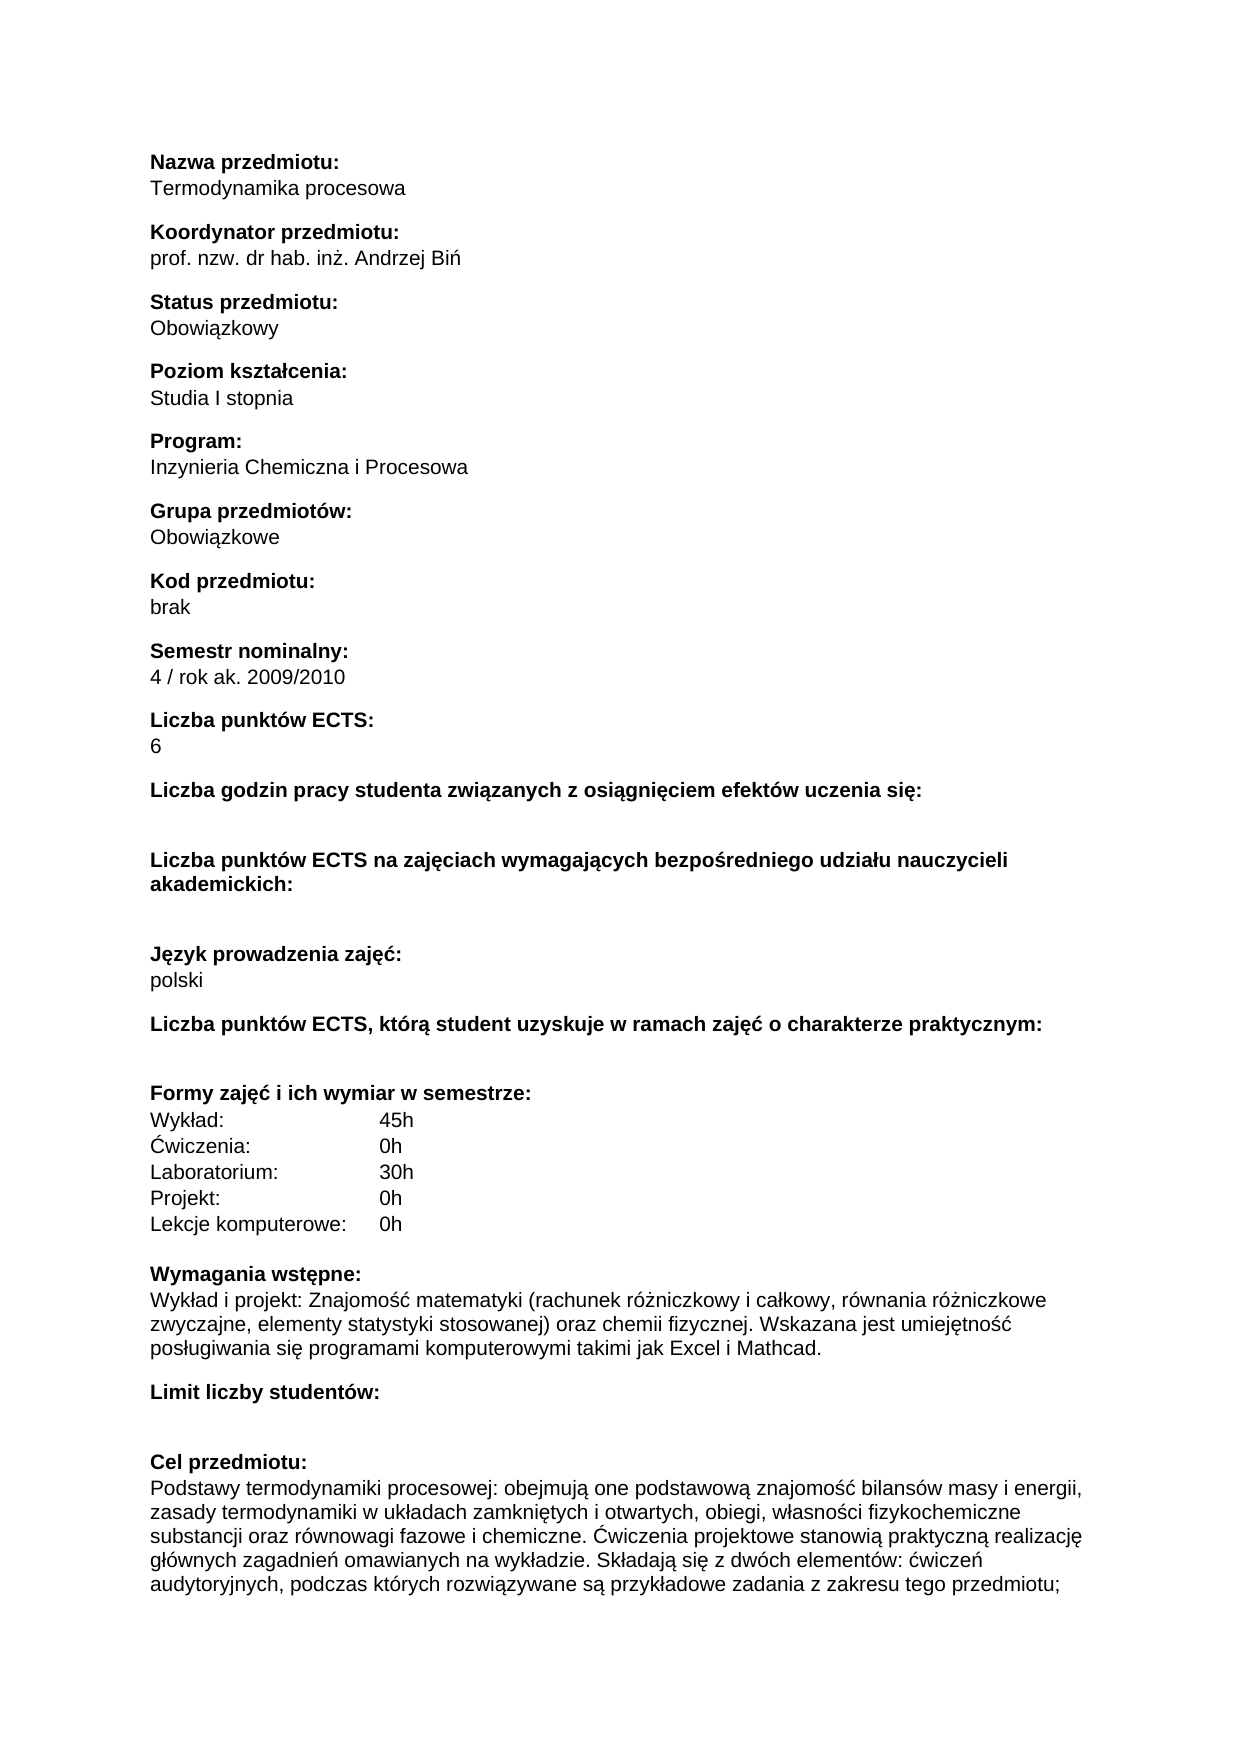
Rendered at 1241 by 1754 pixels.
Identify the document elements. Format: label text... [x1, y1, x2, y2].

text Inzynieria Chemiczna i Procesowa [150, 455, 1090, 479]
text polski [150, 968, 1090, 992]
text Liczba punktów ECTS, którą student uzyskuje w ramach zajęć o charakterze praktycznym: [150, 1011, 1090, 1035]
text Nazwa przedmiotu: [150, 150, 1090, 174]
table_cell 30h [369, 1158, 597, 1184]
text Semestr nominalny: [150, 638, 1090, 662]
text Studia I stopnia [150, 385, 1090, 409]
text Liczba punktów ECTS na zajęciach wymagających bezpośredniego udziału nauczycieli akademickich: [150, 848, 1090, 896]
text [150, 1476, 1090, 1595]
text Poziom kształcenia: [150, 359, 1090, 383]
text Termodynamika procesowa [150, 176, 1090, 200]
text 6 [150, 734, 1090, 758]
table_cell Lekcje komputerowe: [140, 1212, 367, 1236]
text brak [150, 595, 1090, 619]
text Grupa przedmiotów: [150, 499, 1090, 523]
text Program: [150, 429, 1090, 453]
text Liczba punktów ECTS: [150, 708, 1090, 732]
table_cell 0h [369, 1132, 597, 1158]
text Kod przedmiotu: [150, 569, 1090, 593]
text Formy zajęć i ich wymiar w semestrze: [150, 1081, 1090, 1105]
table_cell Projekt: [140, 1186, 367, 1210]
text Obowiązkowe [150, 525, 1090, 549]
text Status przedmiotu: [150, 289, 1090, 313]
text Liczba godzin pracy studenta związanych z osiągnięciem efektów uczenia się: [150, 778, 1090, 802]
table_cell Laboratorium: [140, 1160, 367, 1184]
text Cel przedmiotu: [150, 1449, 1090, 1473]
text Wymagania wstępne: [150, 1262, 1090, 1286]
text prof. nzw. dr hab. inż. Andrzej Biń [150, 246, 1090, 270]
text Koordynator przedmiotu: [150, 220, 1090, 244]
table_cell Ćwiczenia: [140, 1134, 367, 1158]
text Wykład i projekt: Znajomość matematyki (rachunek różniczkowy i całkowy, równania różniczkowe zwyczajne, elementy statystyki stosowanej) oraz chemii fizycznej. Wskazana jest umiejętność posługiwania się programami komputerowymi takimi jak Excel i Mathcad. [150, 1288, 1090, 1360]
text Obowiązkowy [150, 316, 1090, 339]
text 4 / rok ak. 2009/2010 [150, 664, 1090, 688]
table_header Wykład: [140, 1108, 367, 1132]
table_cell 0h [369, 1184, 597, 1210]
text Język prowadzenia zajęć: [150, 942, 1090, 966]
table_cell 0h [369, 1210, 597, 1236]
text Limit liczby studentów: [150, 1380, 1090, 1404]
table_header 45h [369, 1108, 597, 1132]
